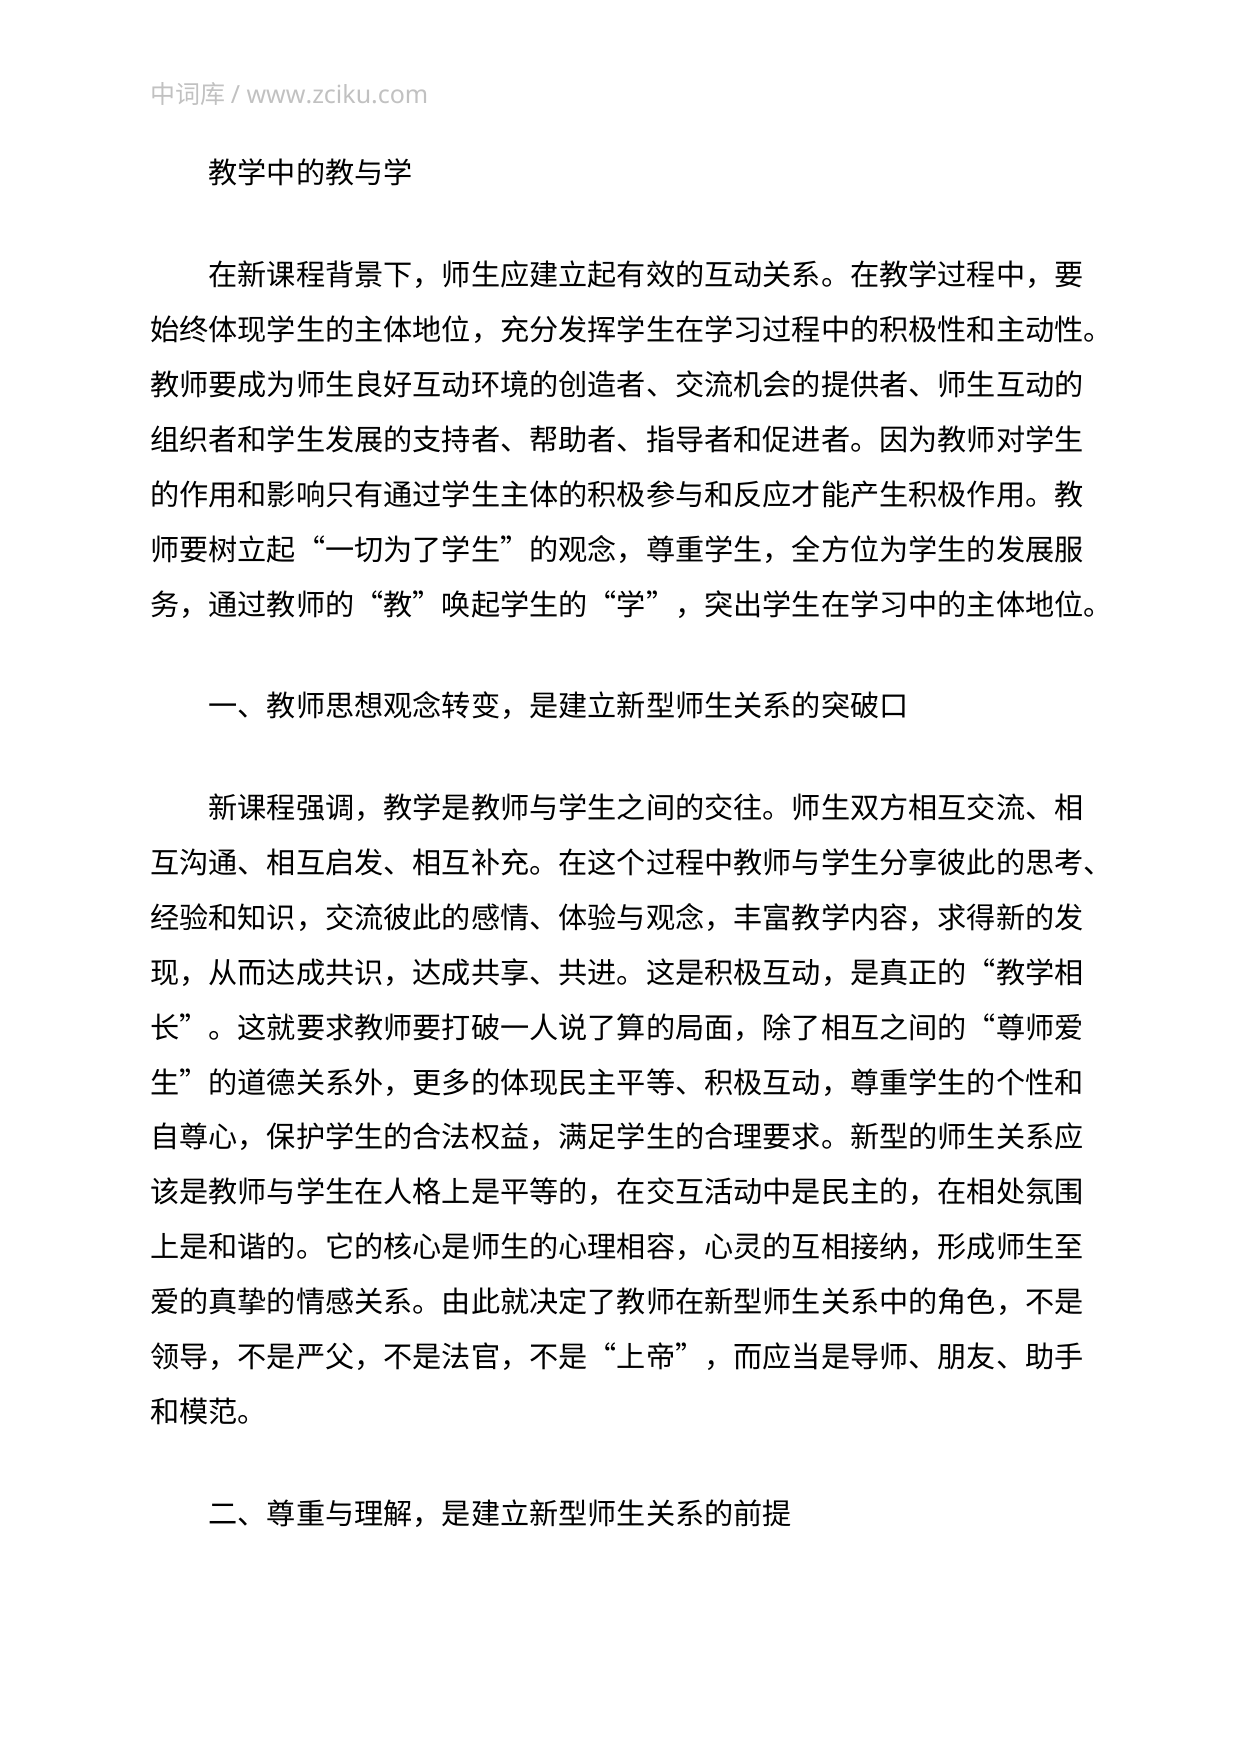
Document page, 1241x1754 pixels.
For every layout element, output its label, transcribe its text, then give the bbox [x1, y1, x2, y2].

text 教学中的教与学 [150, 150, 1090, 192]
text 二、尊重与理解，是建立新型师生关系的前提 [150, 1490, 1090, 1533]
text 一、教师思想观念转变，是建立新型师生关系的突破口 [150, 683, 1090, 725]
text 新课程强调，教学是教师与学生之间的交往。师生双方相互交流、相互沟通、相互启发、相互补充。在这个过程中教师与学生分享彼此的思考、经验和知识，交流彼此的感情、体验与观念，丰富教学内容，求得新的发现，从而达成共识，达成共享、共进。这是积极互动，是真正的“教学相长”。这就要求教师要打破一人说了算的局面，除了相互之间的“尊师爱生”的道德关系外，更多的体现民主平等、积极互动，尊重学生的个性和自尊心，保护学生的合法权益，满足学生的合理要求。新型的师生关系应该是教师与学生在人格上是平等的，在交互活动中是民主的，在相处氛围上是和谐的。它的核心是师生的心理相容，心灵的互相接纳，形成师生至爱的真挚的情感关系。由此就决定了教师在新型师生关系中的角色，不是领导，不是严父，不是法官，不是“上帝”，而应当是导师、朋友、助手和模范。 [150, 785, 1090, 1431]
text 在新课程背景下，师生应建立起有效的互动关系。在教学过程中，要始终体现学生的主体地位，充分发挥学生在学习过程中的积极性和主动性。教师要成为师生良好互动环境的创造者、交流机会的提供者、师生互动的组织者和学生发展的支持者、帮助者、指导者和促进者。因为教师对学生的作用和影响只有通过学生主体的积极参与和反应才能产生积极作用。教师要树立起“一切为了学生”的观念，尊重学生，全方位为学生的发展服务，通过教师的“教”唤起学生的“学”，突出学生在学习中的主体地位。 [150, 252, 1090, 623]
